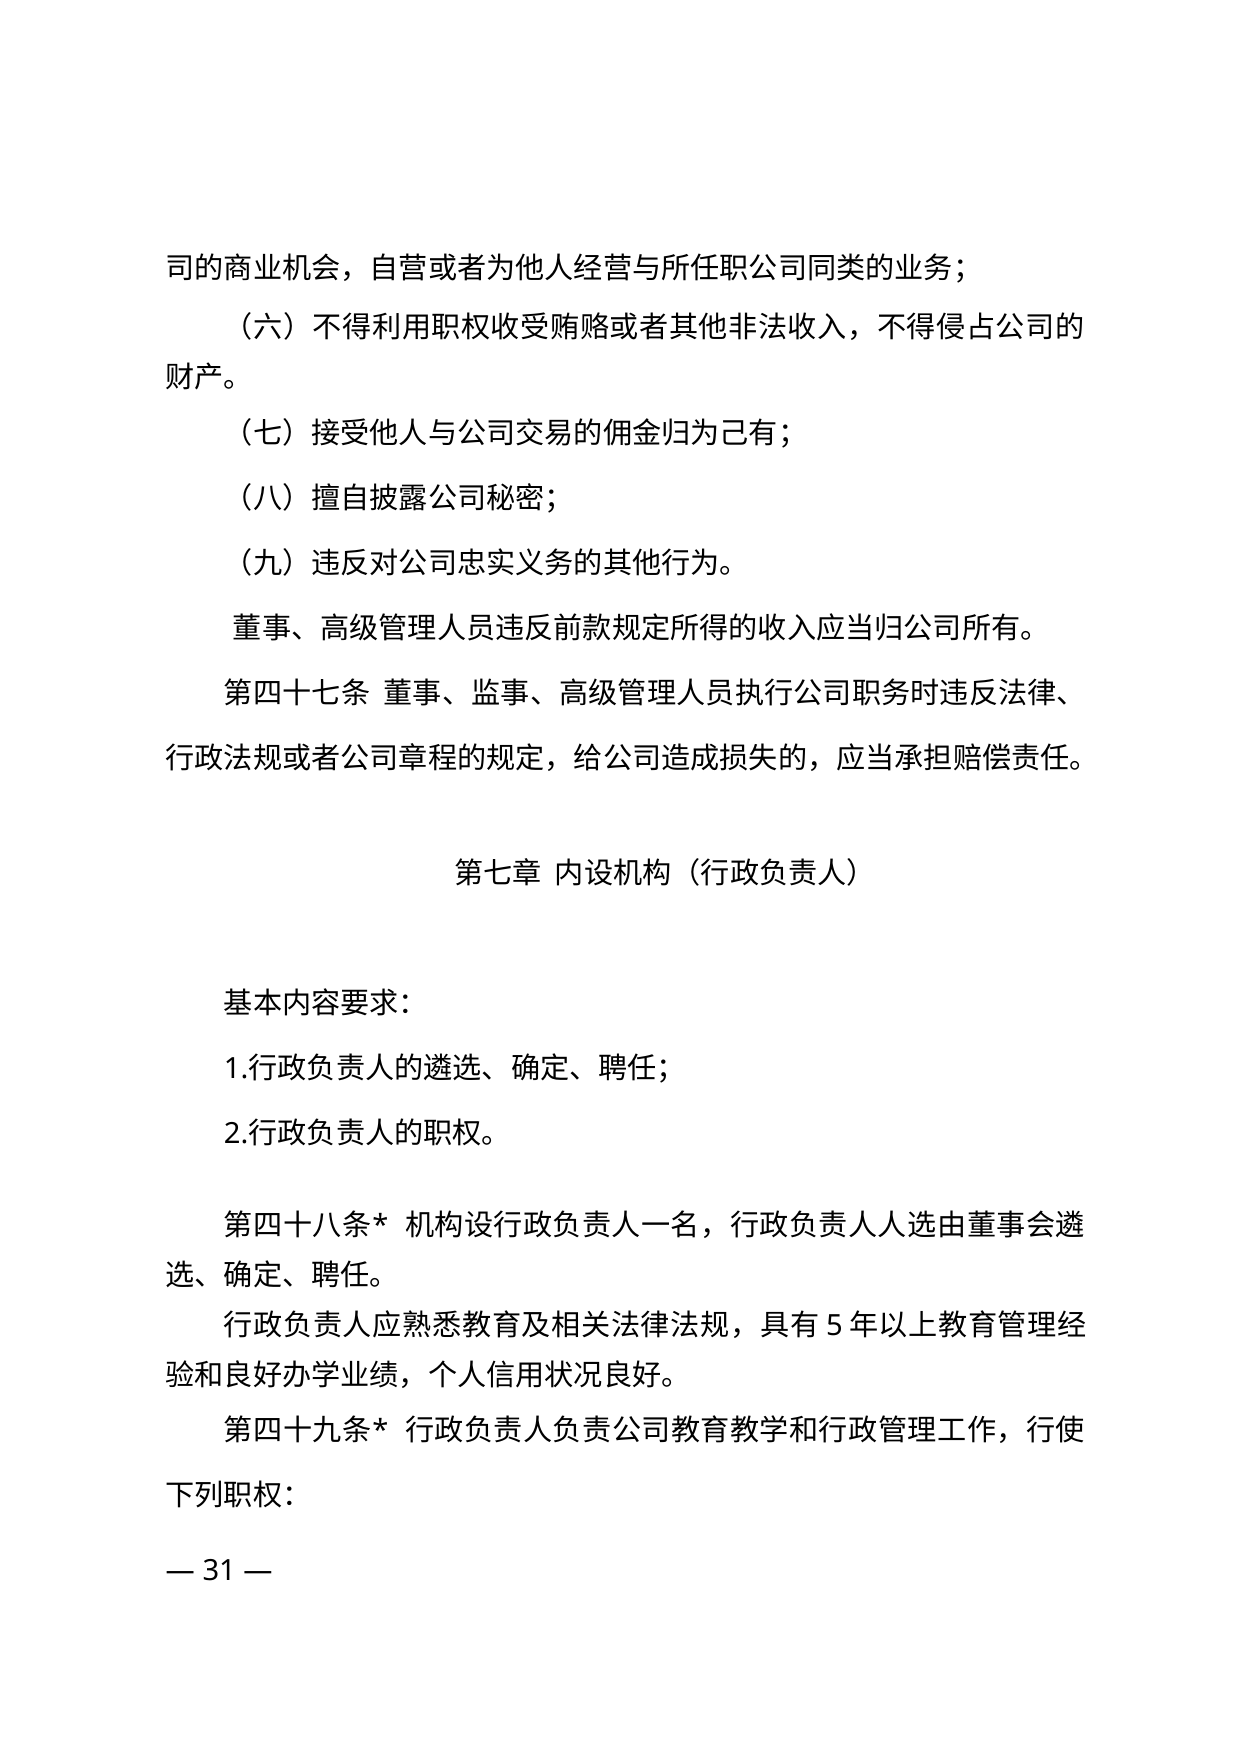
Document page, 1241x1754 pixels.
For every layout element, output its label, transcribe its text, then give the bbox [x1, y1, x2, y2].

text 第四十八条* 机构设行政负责人一名，行政负责人人选由董事会遴选、确定、聘任。 [165, 1195, 1087, 1295]
subtitle 第七章 内设机构（行政负责人） [243, 838, 1087, 903]
text 基本内容要求： [165, 968, 1087, 1033]
text 第四十九条* 行政负责人负责公司教育教学和行政管理工作，行使下列职权： [165, 1395, 1087, 1525]
text 1.行政负责人的遴选、确定、聘任； [165, 1033, 1087, 1098]
text 第四十七条 董事、监事、高级管理人员执行公司职务时违反法律、行政法规或者公司章程的规定，给公司造成损失的，应当承担赔偿责任。 [165, 658, 1087, 788]
text （七）接受他人与公司交易的佣金归为己有； [165, 398, 1087, 463]
text 董事、高级管理人员违反前款规定所得的收入应当归公司所有。 [165, 593, 1087, 658]
text 2.行政负责人的职权。 [165, 1098, 1087, 1163]
text 行政负责人应熟悉教育及相关法律法规，具有5年以上教育管理经验和良好办学业绩，个人信用状况良好。 [165, 1295, 1087, 1395]
text （六）不得利用职权收受贿赂或者其他非法收入，不得侵占公司的财产。 [165, 298, 1087, 398]
text （九）违反对公司忠实义务的其他行为。 [165, 528, 1087, 593]
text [165, 233, 1087, 298]
text （八）擅自披露公司秘密； [165, 463, 1087, 528]
